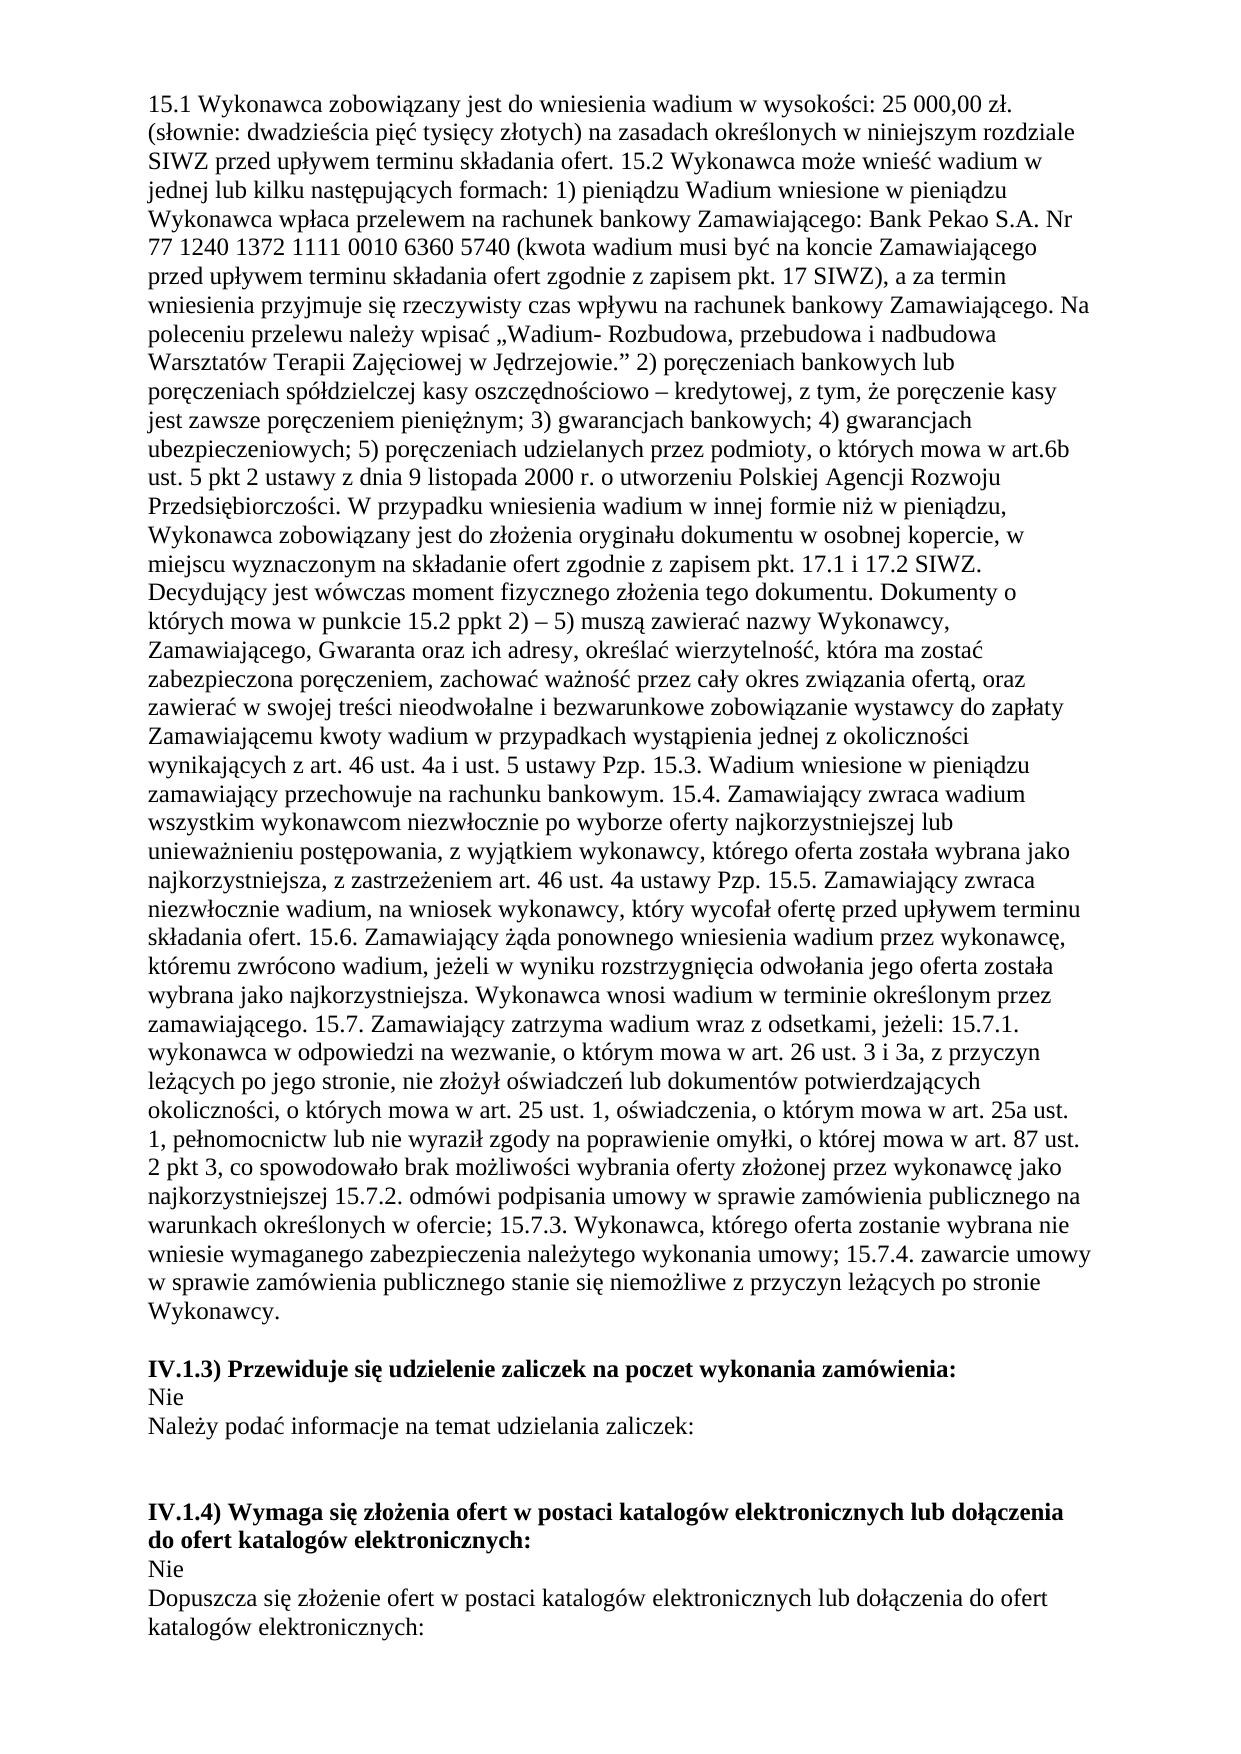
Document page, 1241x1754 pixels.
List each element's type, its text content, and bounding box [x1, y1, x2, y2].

text Nie Należy podać informacje na temat udzielania zaliczek: [148, 1382, 1093, 1468]
text IV.1.4) Wymaga się złożenia ofert w postaci katalogów elektronicznych lub dołączenia do ofert katalogów elektronicznych: [148, 1468, 1093, 1554]
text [148, 1554, 1093, 1640]
text IV.1.3) Przewiduje się udzielenie zaliczek na poczet wykonania zamówienia: [148, 1325, 1093, 1382]
